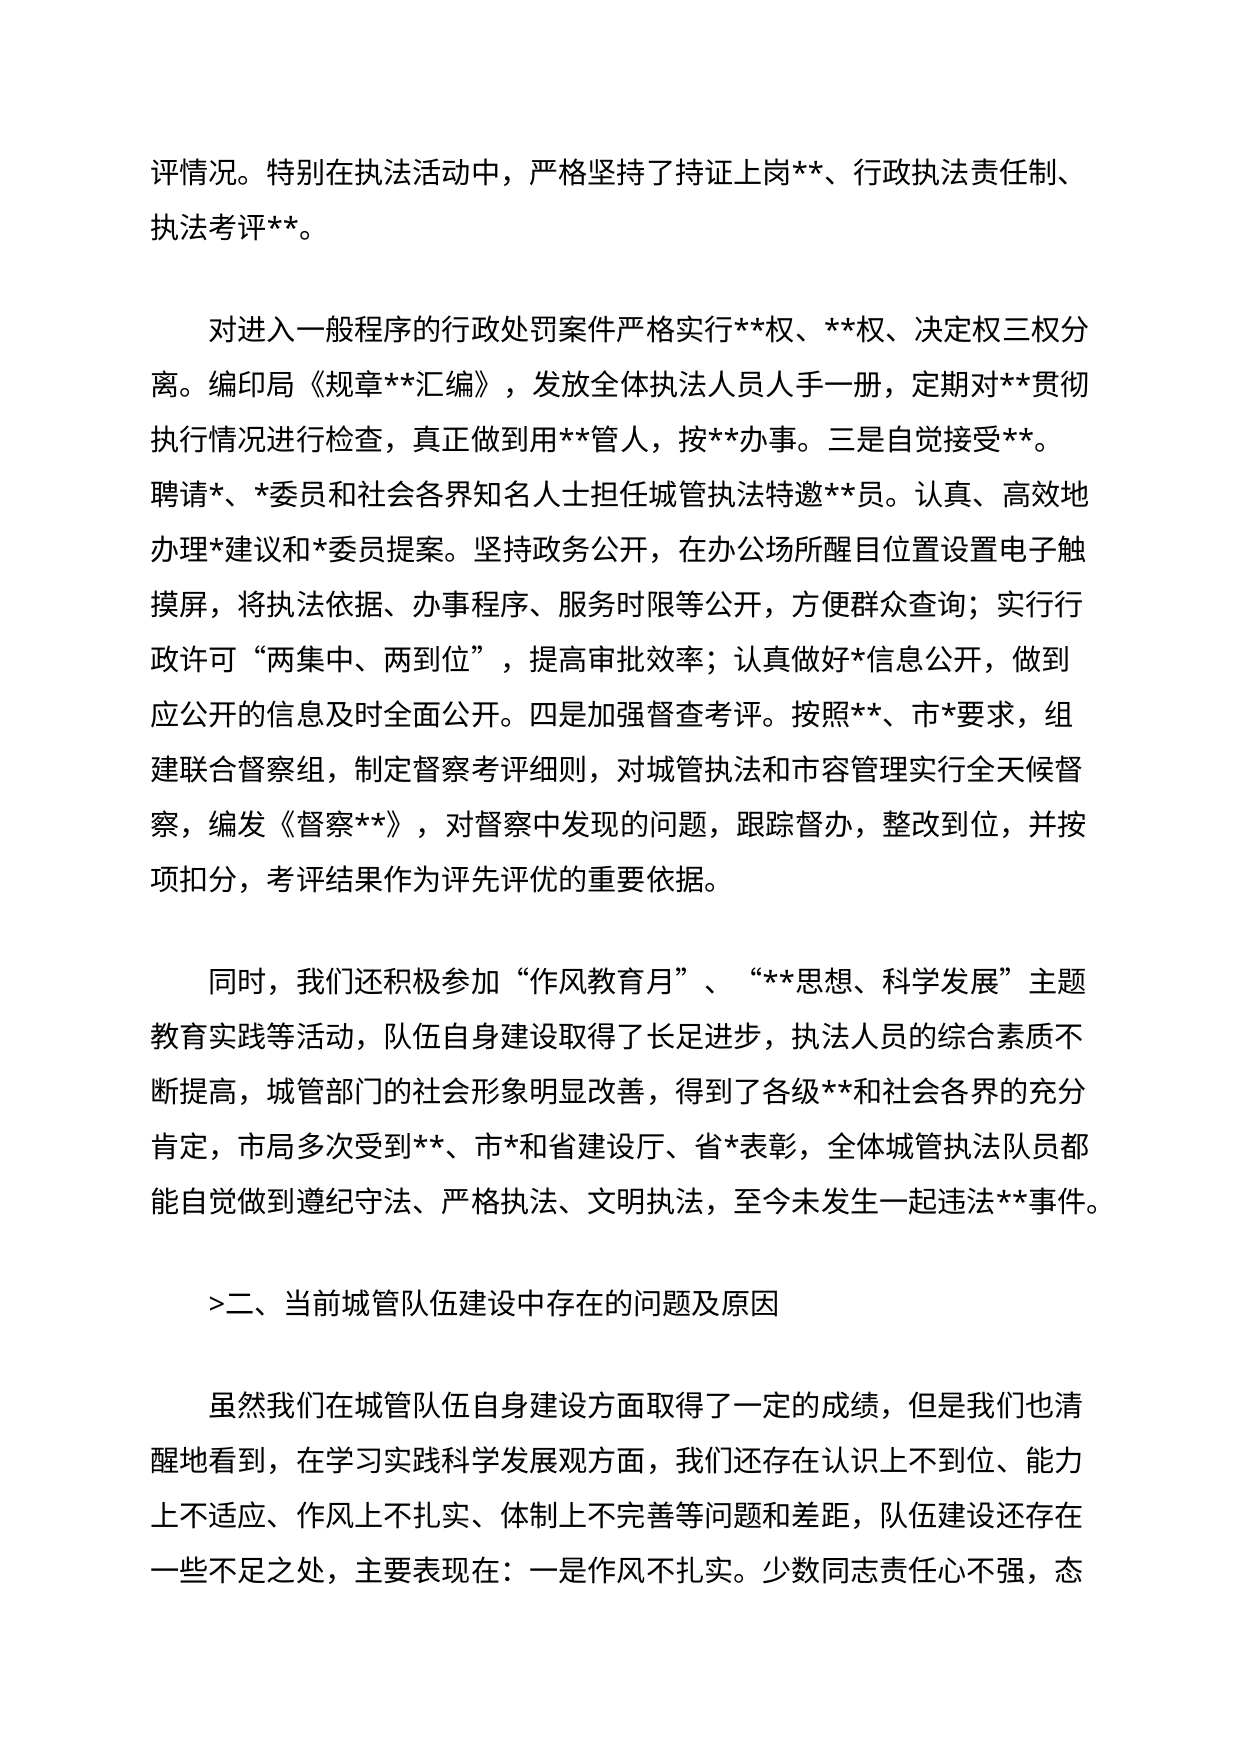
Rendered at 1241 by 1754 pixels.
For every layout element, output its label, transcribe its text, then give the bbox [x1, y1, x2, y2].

text 对进入一般程序的行政处罚案件严格实行**权、**权、决定权三权分离。编印局《规章**汇编》，发放全体执法人员人手一册，定期对**贯彻执行情况进行检查，真正做到用**管人，按**办事。三是自觉接受**。聘请*、*委员和社会各界知名人士担任城管执法特邀**员。认真、高效地办理*建议和*委员提案。坚持政务公开，在办公场所醒目位置设置电子触摸屏，将执法依据、办事程序、服务时限等公开，方便群众查询；实行行政许可“两集中、两到位”，提高审批效率；认真做好*信息公开，做到应公开的信息及时全面公开。四是加强督查考评。按照**、市*要求，组建联合督察组，制定督察考评细则，对城管执法和市容管理实行全天候督察，编发《督察**》，对督察中发现的问题，跟踪督办，整改到位，并按项扣分，考评结果作为评先评优的重要依据。 [150, 307, 1090, 899]
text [150, 1382, 1090, 1589]
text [150, 150, 1090, 247]
text >二、当前城管队伍建设中存在的问题及原因 [150, 1280, 1090, 1323]
text 同时，我们还积极参加“作风教育月”、“**思想、科学发展”主题教育实践等活动，队伍自身建设取得了长足进步，执法人员的综合素质不断提高，城管部门的社会形象明显改善，得到了各级**和社会各界的充分肯定，市局多次受到**、市*和省建设厅、省*表彰，全体城管执法队员都能自觉做到遵纪守法、严格执法、文明执法，至今未发生一起违法**事件。 [150, 958, 1090, 1221]
